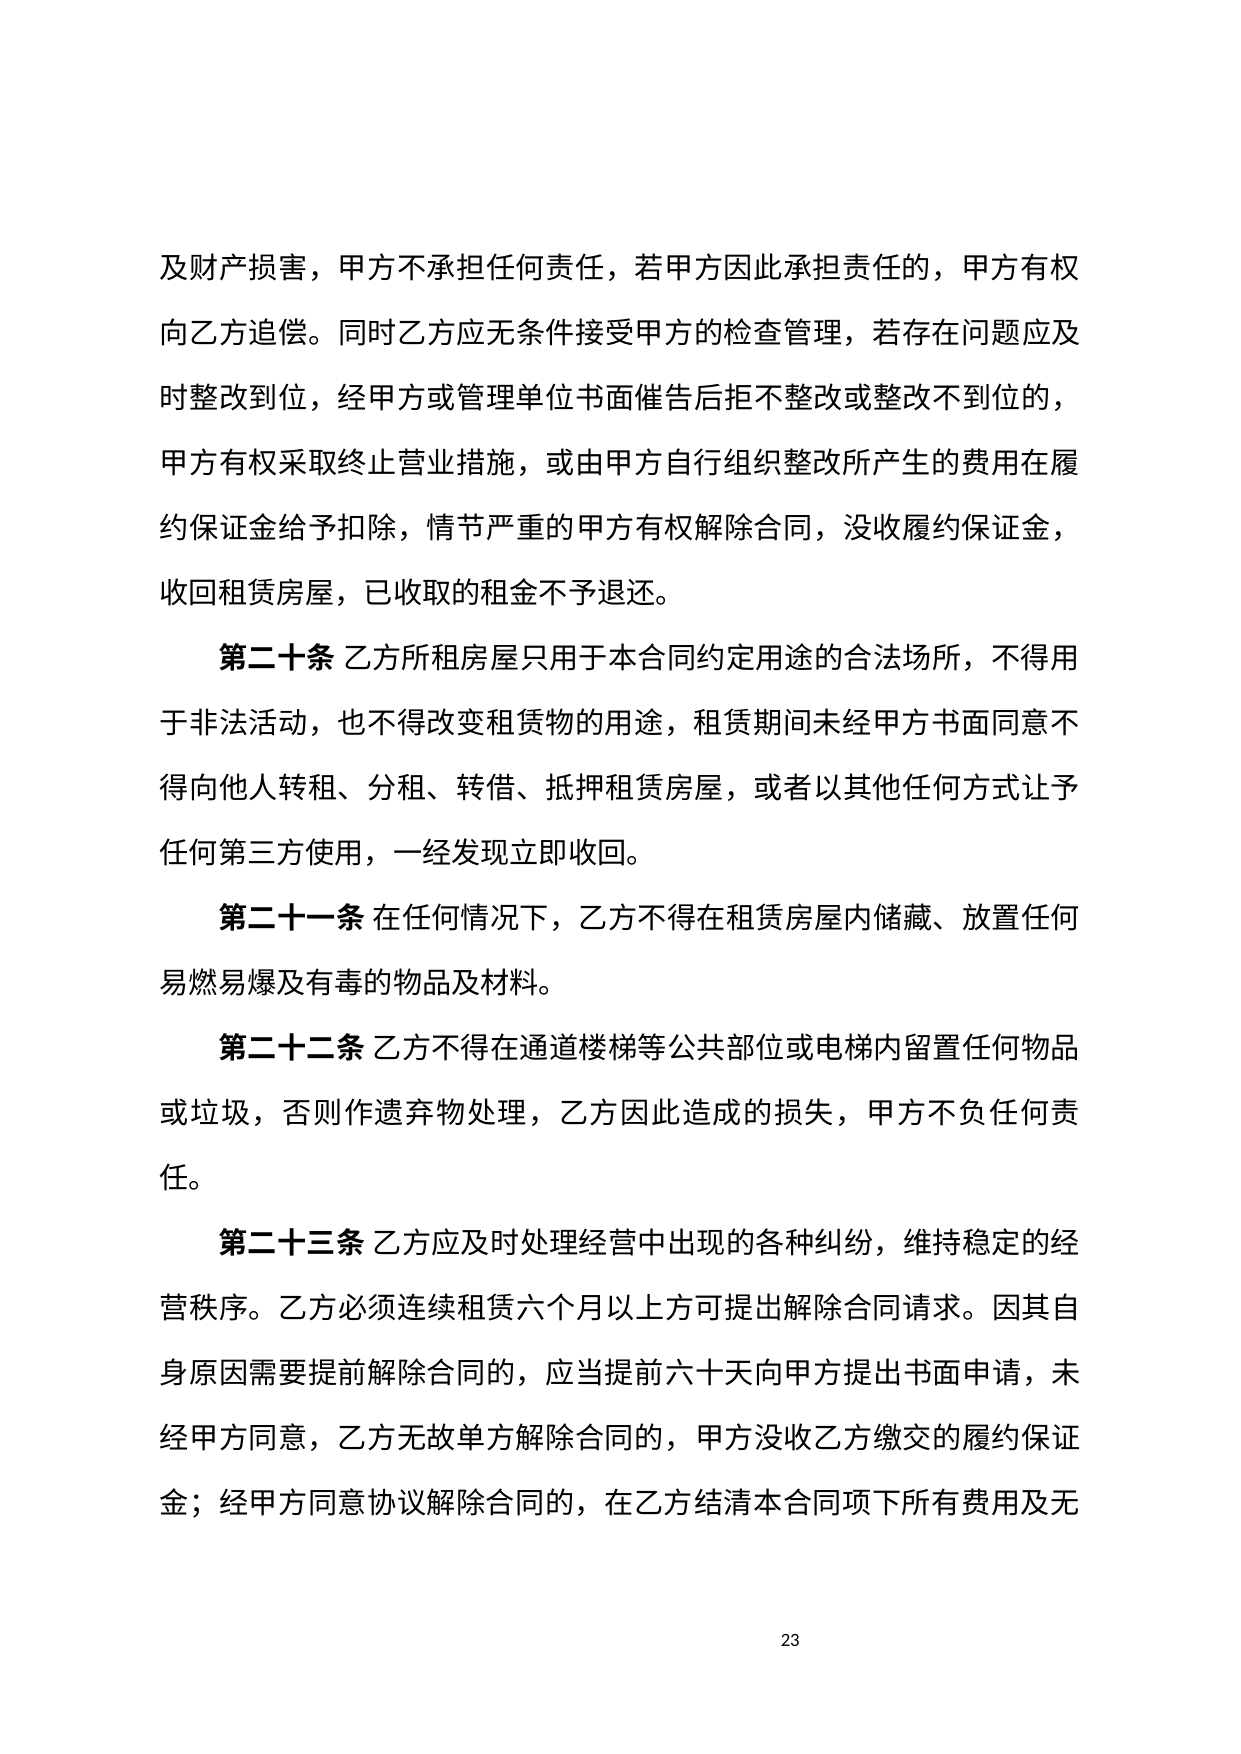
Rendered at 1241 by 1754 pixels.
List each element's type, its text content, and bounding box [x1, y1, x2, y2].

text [159, 1208, 1081, 1533]
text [159, 233, 1081, 623]
text 第二十条 乙方所租房屋只用于本合同约定用途的合法场所，不得用于非法活动，也不得改变租赁物的用途，租赁期间未经甲方书面同意不得向他人转租、分租、转借、抵押租赁房屋，或者以其他任何方式让予任何第三方使用，一经发现立即收回。 [159, 623, 1081, 883]
text 第二十二条 乙方不得在通道楼梯等公共部位或电梯内留置任何物品或垃圾，否则作遗弃物处理，乙方因此造成的损失，甲方不负任何责任。 [159, 1013, 1081, 1208]
text 第二十一条 在任何情况下，乙方不得在租赁房屋内储藏、放置任何易燃易爆及有毒的物品及材料。 [159, 883, 1081, 1013]
